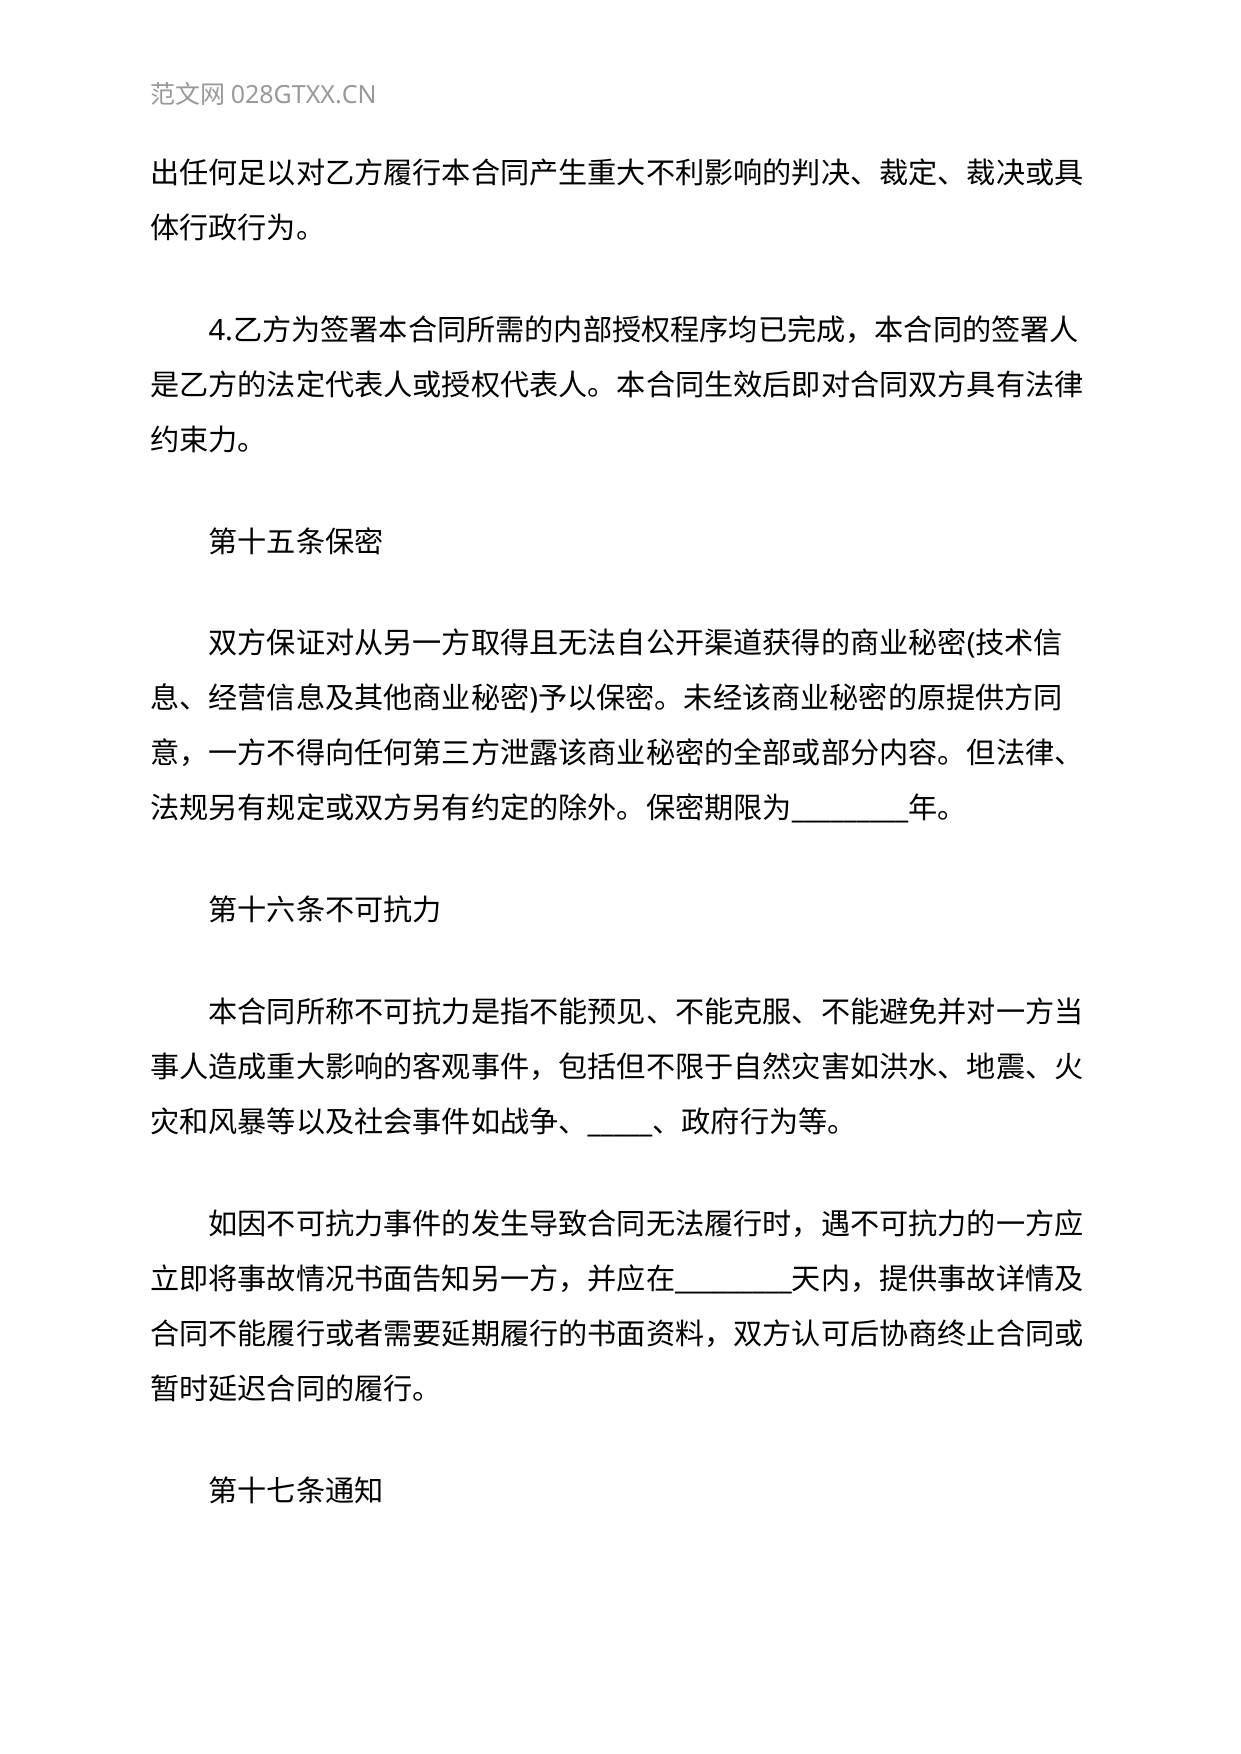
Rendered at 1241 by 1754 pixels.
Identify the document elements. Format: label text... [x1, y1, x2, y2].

text 本合同所称不可抗力是指不能预见、不能克服、不能避免并对一方当事人造成重大影响的客观事件，包括但不限于自然灾害如洪水、地震、火灾和风暴等以及社会事件如战争、_____、政府行为等。 [150, 989, 1090, 1141]
text 第十七条通知 [150, 1467, 1090, 1509]
text 双方保证对从另一方取得且无法自公开渠道获得的商业秘密(技术信息、经营信息及其他商业秘密)予以保密。未经该商业秘密的原提供方同意，一方不得向任何第三方泄露该商业秘密的全部或部分内容。但法律、法规另有规定或双方另有约定的除外。保密期限为_________年。 [150, 620, 1090, 827]
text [150, 150, 1090, 247]
text 第十六条不可抗力 [150, 887, 1090, 929]
text 第十五条保密 [150, 518, 1090, 561]
text 如因不可抗力事件的发生导致合同无法履行时，遇不可抗力的一方应立即将事故情况书面告知另一方，并应在_________天内，提供事故详情及合同不能履行或者需要延期履行的书面资料，双方认可后协商终止合同或暂时延迟合同的履行。 [150, 1201, 1090, 1408]
text 4.乙方为签署本合同所需的内部授权程序均已完成，本合同的签署人是乙方的法定代表人或授权代表人。本合同生效后即对合同双方具有法律约束力。 [150, 307, 1090, 459]
